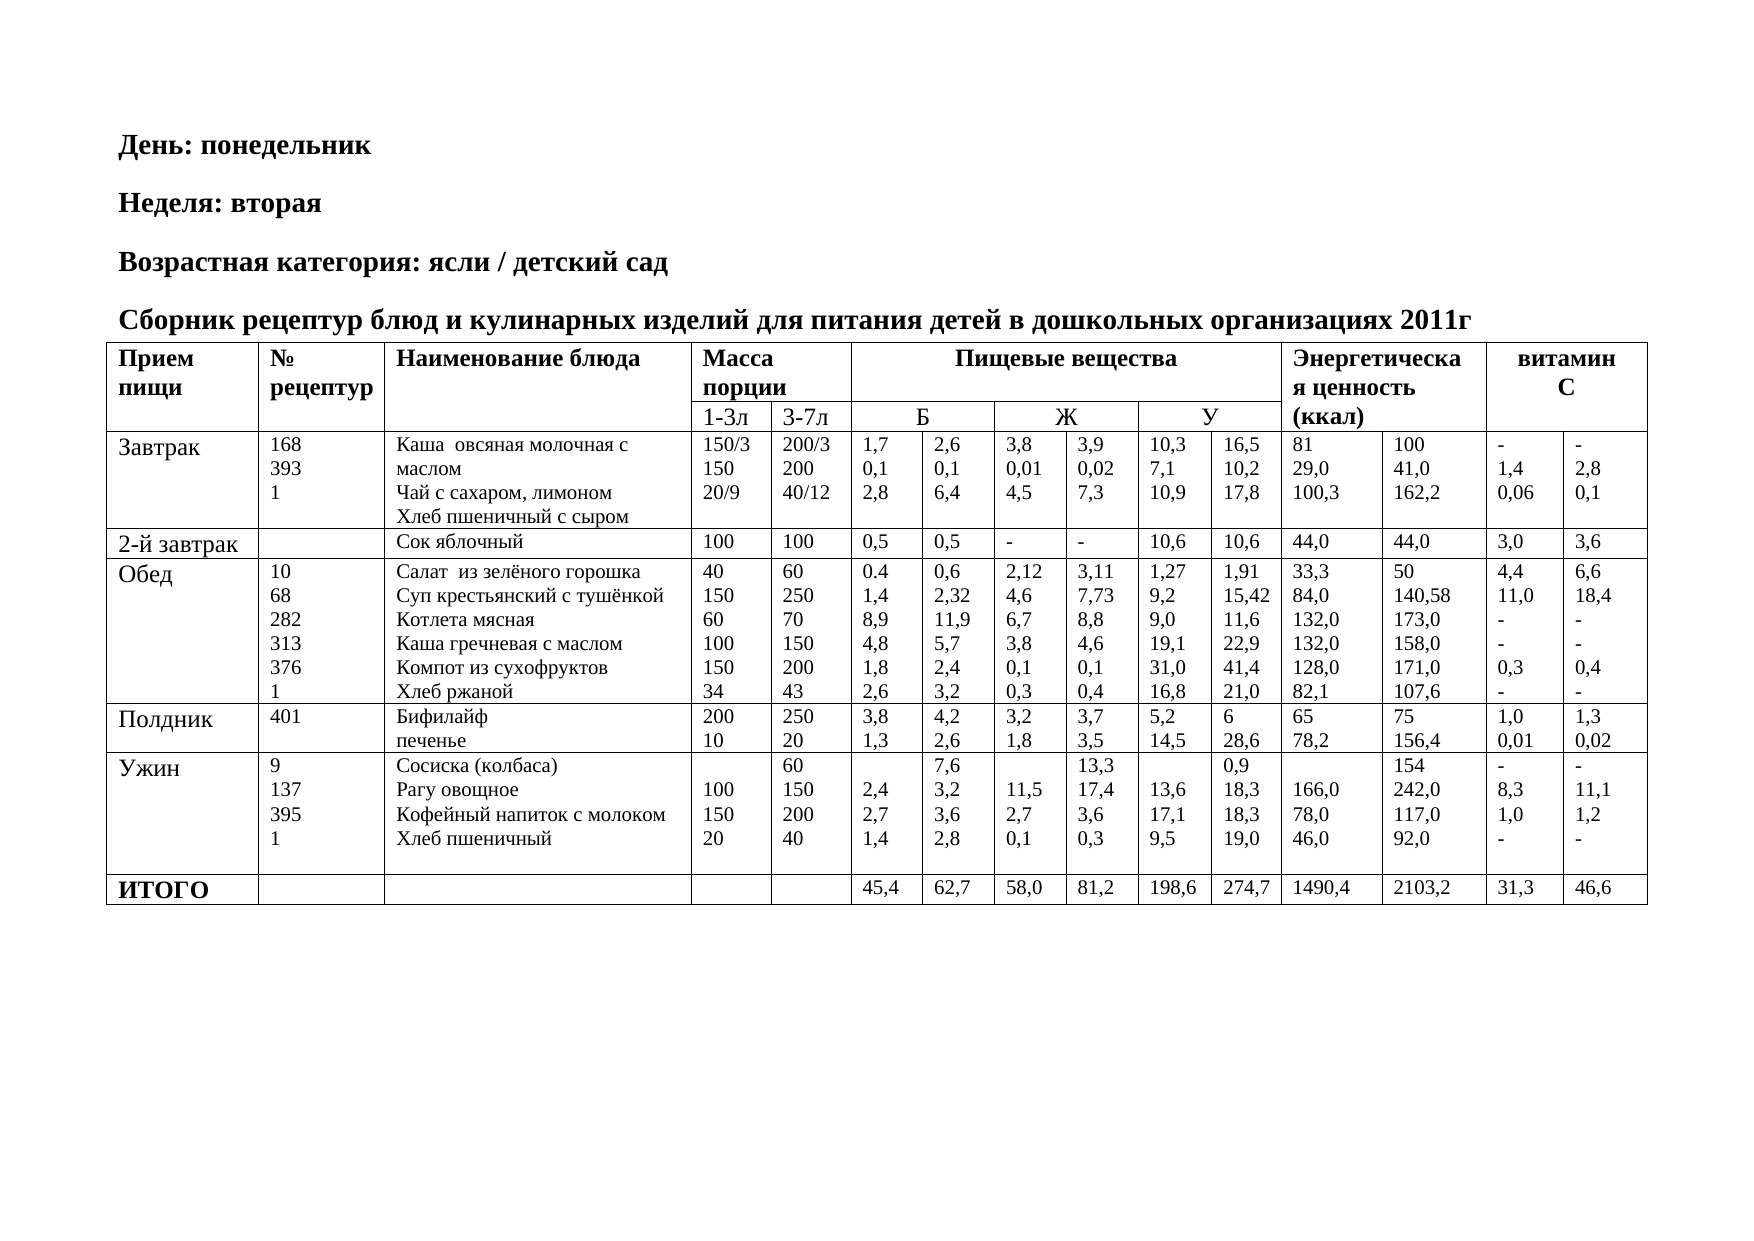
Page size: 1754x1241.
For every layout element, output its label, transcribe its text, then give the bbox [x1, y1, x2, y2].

table_cell 33,3 84,0 132,0 132,0 128,0 82,1 [1282, 559, 1382, 703]
table_header № рецептур [259, 343, 384, 431]
table_cell 60 250 70 150 200 43 [772, 559, 851, 703]
table_cell 401 [259, 704, 384, 752]
table_cell 154 242,0 117,0 92,0 [1383, 753, 1486, 874]
table_cell - 1,4 0,06 [1487, 432, 1563, 528]
table_cell Завтрак [107, 432, 258, 528]
table_cell 0,9 18,3 18,3 19,0 [1212, 753, 1281, 874]
table_cell 2103,2 [1383, 875, 1486, 903]
table_header Наименование блюда [385, 343, 691, 431]
table_cell 13,6 17,1 9,5 [1139, 753, 1211, 874]
table_cell 1,7 0,1 2,8 [852, 432, 922, 528]
table_cell [692, 875, 771, 903]
table_cell 1,91 15,42 11,6 22,9 41,4 21,0 [1212, 559, 1281, 703]
table_cell 10,3 7,1 10,9 [1139, 432, 1211, 528]
table_cell - 2,8 0,1 [1564, 432, 1647, 528]
table_cell 168 393 1 [259, 432, 384, 528]
table_cell 0.4 1,4 8,9 4,8 1,8 2,6 [852, 559, 922, 703]
table_cell 45,4 [852, 875, 922, 903]
table_cell 200/3 200 40/12 [772, 432, 851, 528]
table_cell Сосиска (колбаса) Рагу овощное Кофейный напиток с молоком Хлеб пшеничный [385, 753, 691, 874]
text День: понедельник [118, 127, 1636, 160]
table_cell [259, 529, 384, 558]
table_cell Салат из зелёного горошка Суп крестьянский с тушёнкой Котлета мясная Каша гречневая с маслом Компот из сухофруктов Хлеб ржаной [385, 559, 691, 703]
table_cell - 8,3 1,0 - [1487, 753, 1563, 874]
table_cell 3,2 1,8 [995, 704, 1066, 752]
table_cell Ужин [107, 753, 258, 874]
table_cell 6 28,6 [1212, 704, 1281, 752]
table_cell 198,6 [1139, 875, 1211, 903]
text Возрастная категория: ясли / детский сад [118, 244, 1636, 277]
table_cell 62,7 [923, 875, 994, 903]
table_cell 1,27 9,2 9,0 19,1 31,0 16,8 [1139, 559, 1211, 703]
table_cell 250 20 [772, 704, 851, 752]
table_cell 46,6 [1564, 875, 1647, 903]
table_cell 2-й завтрак [107, 529, 258, 558]
table_cell 100 [772, 529, 851, 558]
table_cell 7,6 3,2 3,6 2,8 [923, 753, 994, 874]
table_cell 166,0 78,0 46,0 [1282, 753, 1382, 874]
table_header Масса порции [692, 343, 851, 401]
table_cell - [1067, 529, 1138, 558]
table_cell 10,6 [1212, 529, 1281, 558]
table_cell 3,9 0,02 7,3 [1067, 432, 1138, 528]
table_cell 4,4 11,0 - - 0,3 - [1487, 559, 1563, 703]
table_cell [259, 875, 384, 903]
table_cell [385, 875, 691, 903]
table_cell - 11,1 1,2 - [1564, 753, 1647, 874]
table_header Энергетическая ценность (ккал) [1282, 343, 1486, 431]
table_cell 10,6 [1139, 529, 1211, 558]
table_cell 44,0 [1282, 529, 1382, 558]
table_cell 2,4 2,7 1,4 [852, 753, 922, 874]
table_cell 81,2 [1067, 875, 1138, 903]
table_cell 0,6 2,32 11,9 5,7 2,4 3,2 [923, 559, 994, 703]
table_cell 3,11 7,73 8,8 4,6 0,1 0,4 [1067, 559, 1138, 703]
table_cell 2,12 4,6 6,7 3,8 0,1 0,3 [995, 559, 1066, 703]
table_cell 60 150 200 40 [772, 753, 851, 874]
table_cell [772, 875, 851, 903]
table_cell 16,5 10,2 17,8 [1212, 432, 1281, 528]
table_cell ИТОГО [107, 875, 258, 903]
table_cell 0,5 [923, 529, 994, 558]
table_cell Обед [107, 559, 258, 703]
table_cell 5,2 14,5 [1139, 704, 1211, 752]
table_cell 1,0 0,01 [1487, 704, 1563, 752]
table_cell 3,0 [1487, 529, 1563, 558]
text Неделя: вторая [118, 185, 1636, 219]
table_cell 100 150 20 [692, 753, 771, 874]
table_cell Б [852, 402, 994, 431]
table_header витамин С [1487, 343, 1647, 431]
table_cell 44,0 [1383, 529, 1486, 558]
table_cell 75 156,4 [1383, 704, 1486, 752]
table_cell 31,3 [1487, 875, 1563, 903]
table_cell 3,7 3,5 [1067, 704, 1138, 752]
table_cell 200 10 [692, 704, 771, 752]
table_cell 150/3 150 20/9 [692, 432, 771, 528]
table_cell 1490,4 [1282, 875, 1382, 903]
table_header Пищевые вещества [852, 343, 1281, 401]
table_cell 1,3 0,02 [1564, 704, 1647, 752]
text Сборник рецептур блюд и кулинарных изделий для питания детей в дошкольных организациях 2011г [118, 302, 1636, 336]
table_cell 2,6 0,1 6,4 [923, 432, 994, 528]
table_cell Бифилайф печенье [385, 704, 691, 752]
table_cell 50 140,58 173,0 158,0 171,0 107,6 [1383, 559, 1486, 703]
table_cell 3,8 1,3 [852, 704, 922, 752]
table_cell 40 150 60 100 150 34 [692, 559, 771, 703]
table_cell 10 68 282 313 376 1 [259, 559, 384, 703]
table_cell У [1139, 402, 1281, 431]
table_cell 9 137 395 1 [259, 753, 384, 874]
table_cell 58,0 [995, 875, 1066, 903]
table_cell 65 78,2 [1282, 704, 1382, 752]
table_header Прием пищи [107, 343, 258, 431]
table_cell 3,6 [1564, 529, 1647, 558]
table_cell - [995, 529, 1066, 558]
table_cell 3,8 0,01 4,5 [995, 432, 1066, 528]
table_cell Полдник [107, 704, 258, 752]
table_cell 0,5 [852, 529, 922, 558]
table_cell 274,7 [1212, 875, 1281, 903]
table_cell Каша овсяная молочная с маслом Чай с сахаром, лимоном Хлеб пшеничный с сыром [385, 432, 691, 528]
table_cell 11,5 2,7 0,1 [995, 753, 1066, 874]
table_cell Сок яблочный [385, 529, 691, 558]
table_cell 13,3 17,4 3,6 0,3 [1067, 753, 1138, 874]
table_cell 6,6 18,4 - - 0,4 - [1564, 559, 1647, 703]
table_cell 100 41,0 162,2 [1383, 432, 1486, 528]
table_cell 100 [692, 529, 771, 558]
table_cell 1-3л [692, 402, 771, 431]
table_cell Ж [995, 402, 1138, 431]
table_cell 4,2 2,6 [923, 704, 994, 752]
table_cell 3-7л [772, 402, 851, 431]
table_cell 81 29,0 100,3 [1282, 432, 1382, 528]
